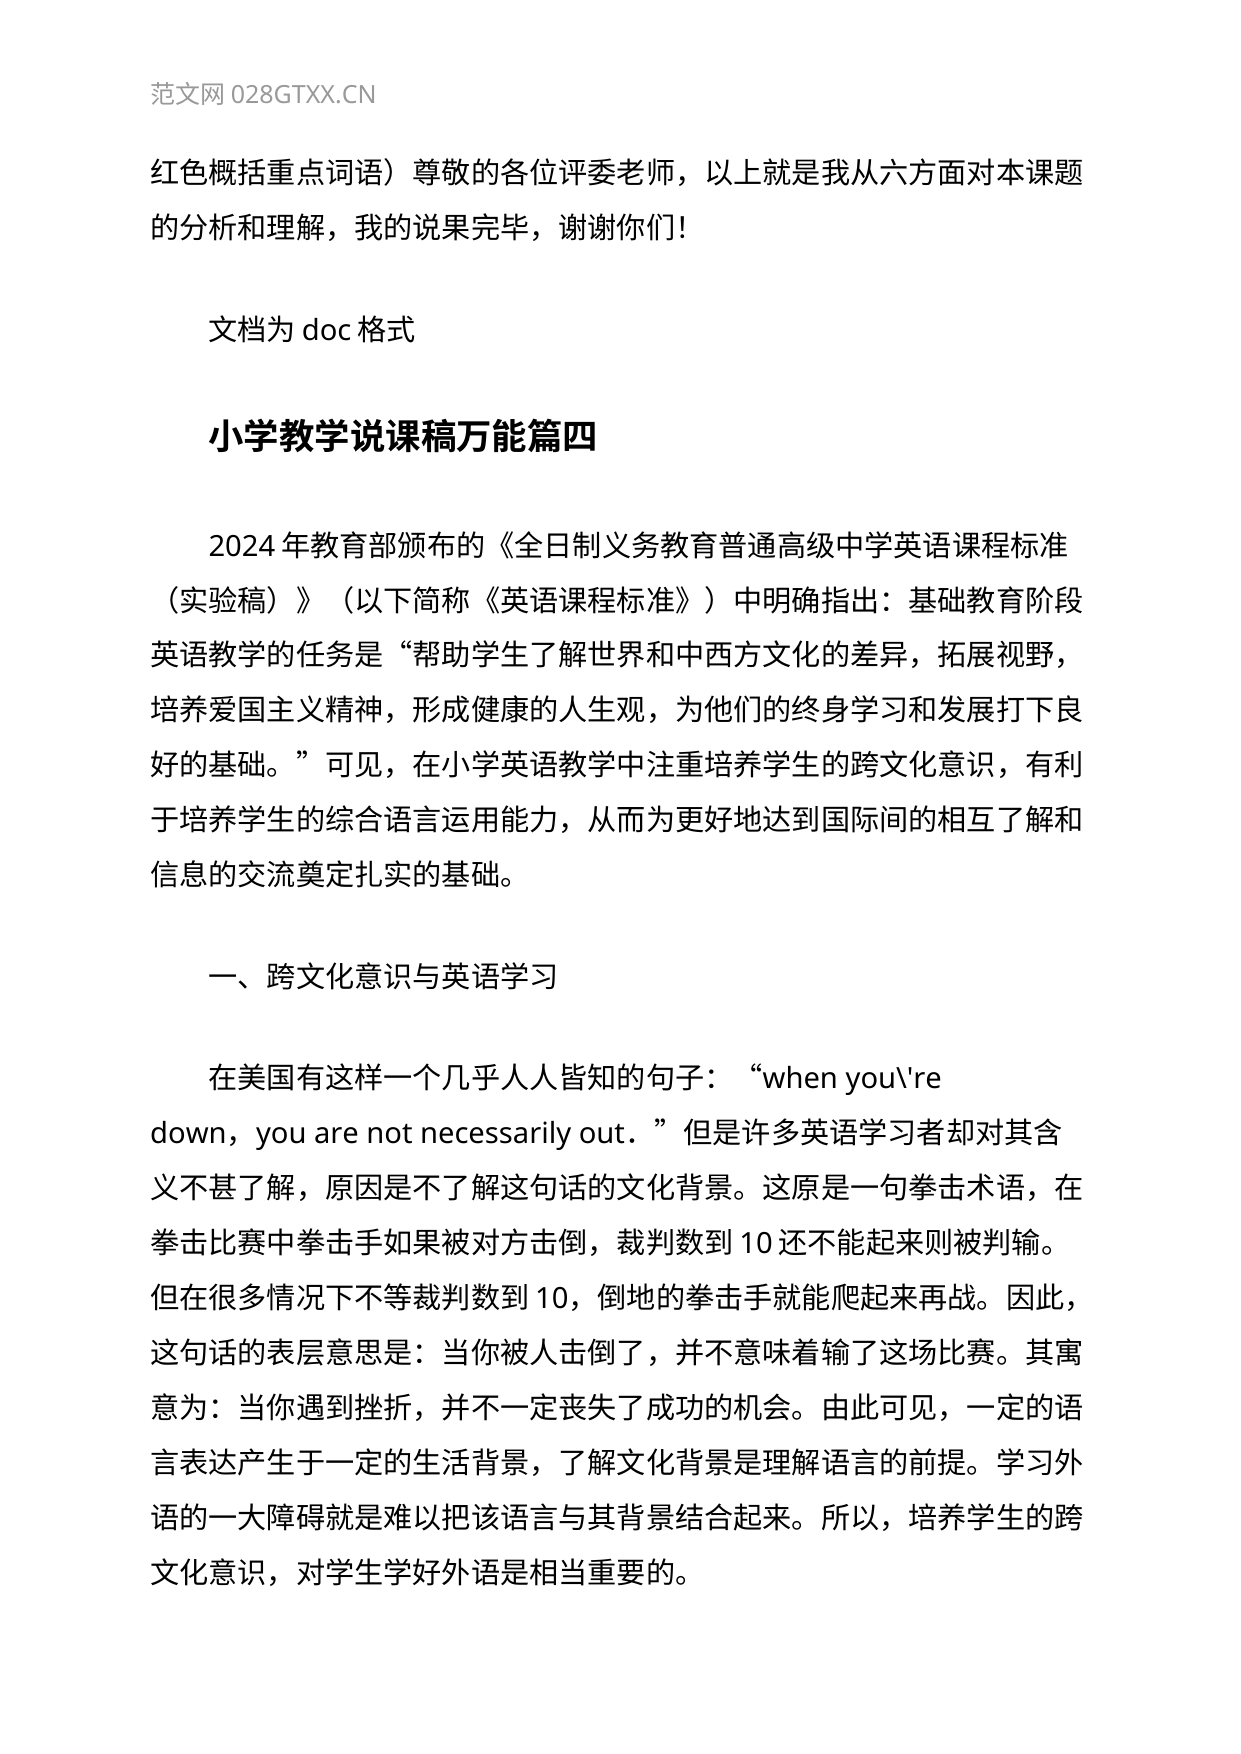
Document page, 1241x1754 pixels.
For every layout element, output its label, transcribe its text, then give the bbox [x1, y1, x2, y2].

text 在美国有这样一个几乎人人皆知的句子：“when you\'re down，you are not necessarily out．”但是许多英语学习者却对其含义不甚了解，原因是不了解这句话的文化背景。这原是一句拳击术语，在拳击比赛中拳击手如果被对方击倒，裁判数到10还不能起来则被判输。但在很多情况下不等裁判数到10，倒地的拳击手就能爬起来再战。因此，这句话的表层意思是：当你被人击倒了，并不意味着输了这场比赛。其寓意为：当你遇到挫折，并不一定丧失了成功的机会。由此可见，一定的语言表达产生于一定的生活背景，了解文化背景是理解语言的前提。学习外语的一大障碍就是难以把该语言与其背景结合起来。所以，培养学生的跨文化意识，对学生学好外语是相当重要的。 [150, 1055, 1090, 1592]
text 2024年教育部颁布的《全日制义务教育普通高级中学英语课程标准（实验稿）》（以下简称《英语课程标准》）中明确指出：基础教育阶段英语教学的任务是“帮助学生了解世界和中西方文化的差异，拓展视野，培养爱国主义精神，形成健康的人生观，为他们的终身学习和发展打下良好的基础。”可见，在小学英语教学中注重培养学生的跨文化意识，有利于培养学生的综合语言运用能力，从而为更好地达到国际间的相互了解和信息的交流奠定扎实的基础。 [150, 522, 1090, 894]
text 文档为doc格式 [150, 307, 1090, 349]
text 一、跨文化意识与英语学习 [150, 953, 1090, 996]
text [150, 150, 1090, 247]
text 小学教学说课稿万能篇四 [150, 409, 1090, 460]
